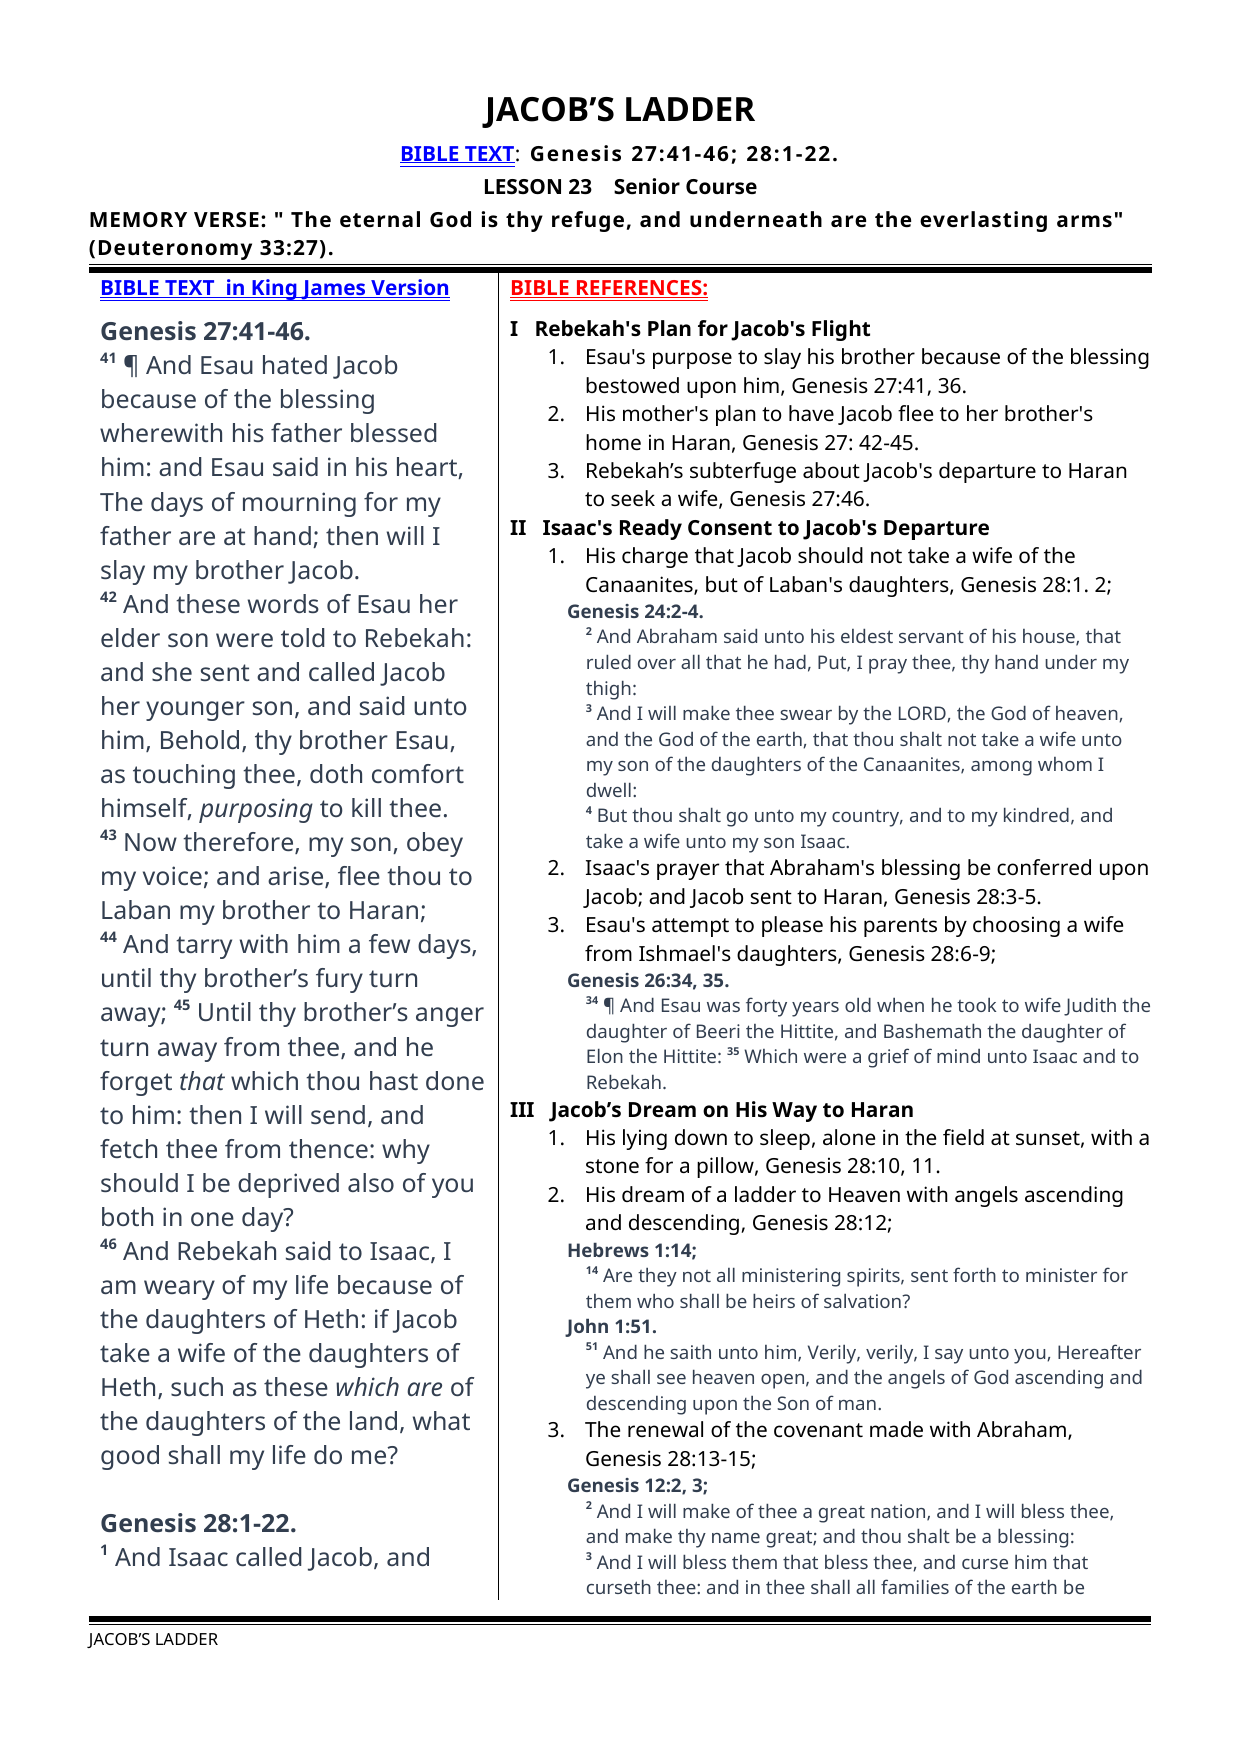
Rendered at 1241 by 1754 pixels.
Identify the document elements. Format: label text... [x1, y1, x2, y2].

text BIBLE TEXT: Genesis 27:41-46; 28:1-22. LESSON 23 Senior Course [89, 139, 1151, 200]
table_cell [89, 314, 498, 1600]
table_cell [499, 314, 1163, 1600]
text MEMORY VERSE: " The eternal God is thy refuge, and underneath are the everlasting arms" (Deuteronomy 33:27). [89, 205, 1152, 264]
table_header BIBLE TEXT in King James Version [89, 273, 498, 314]
text JACOB’S LADDER [89, 85, 1151, 131]
table_header Bible References: [499, 273, 1163, 314]
